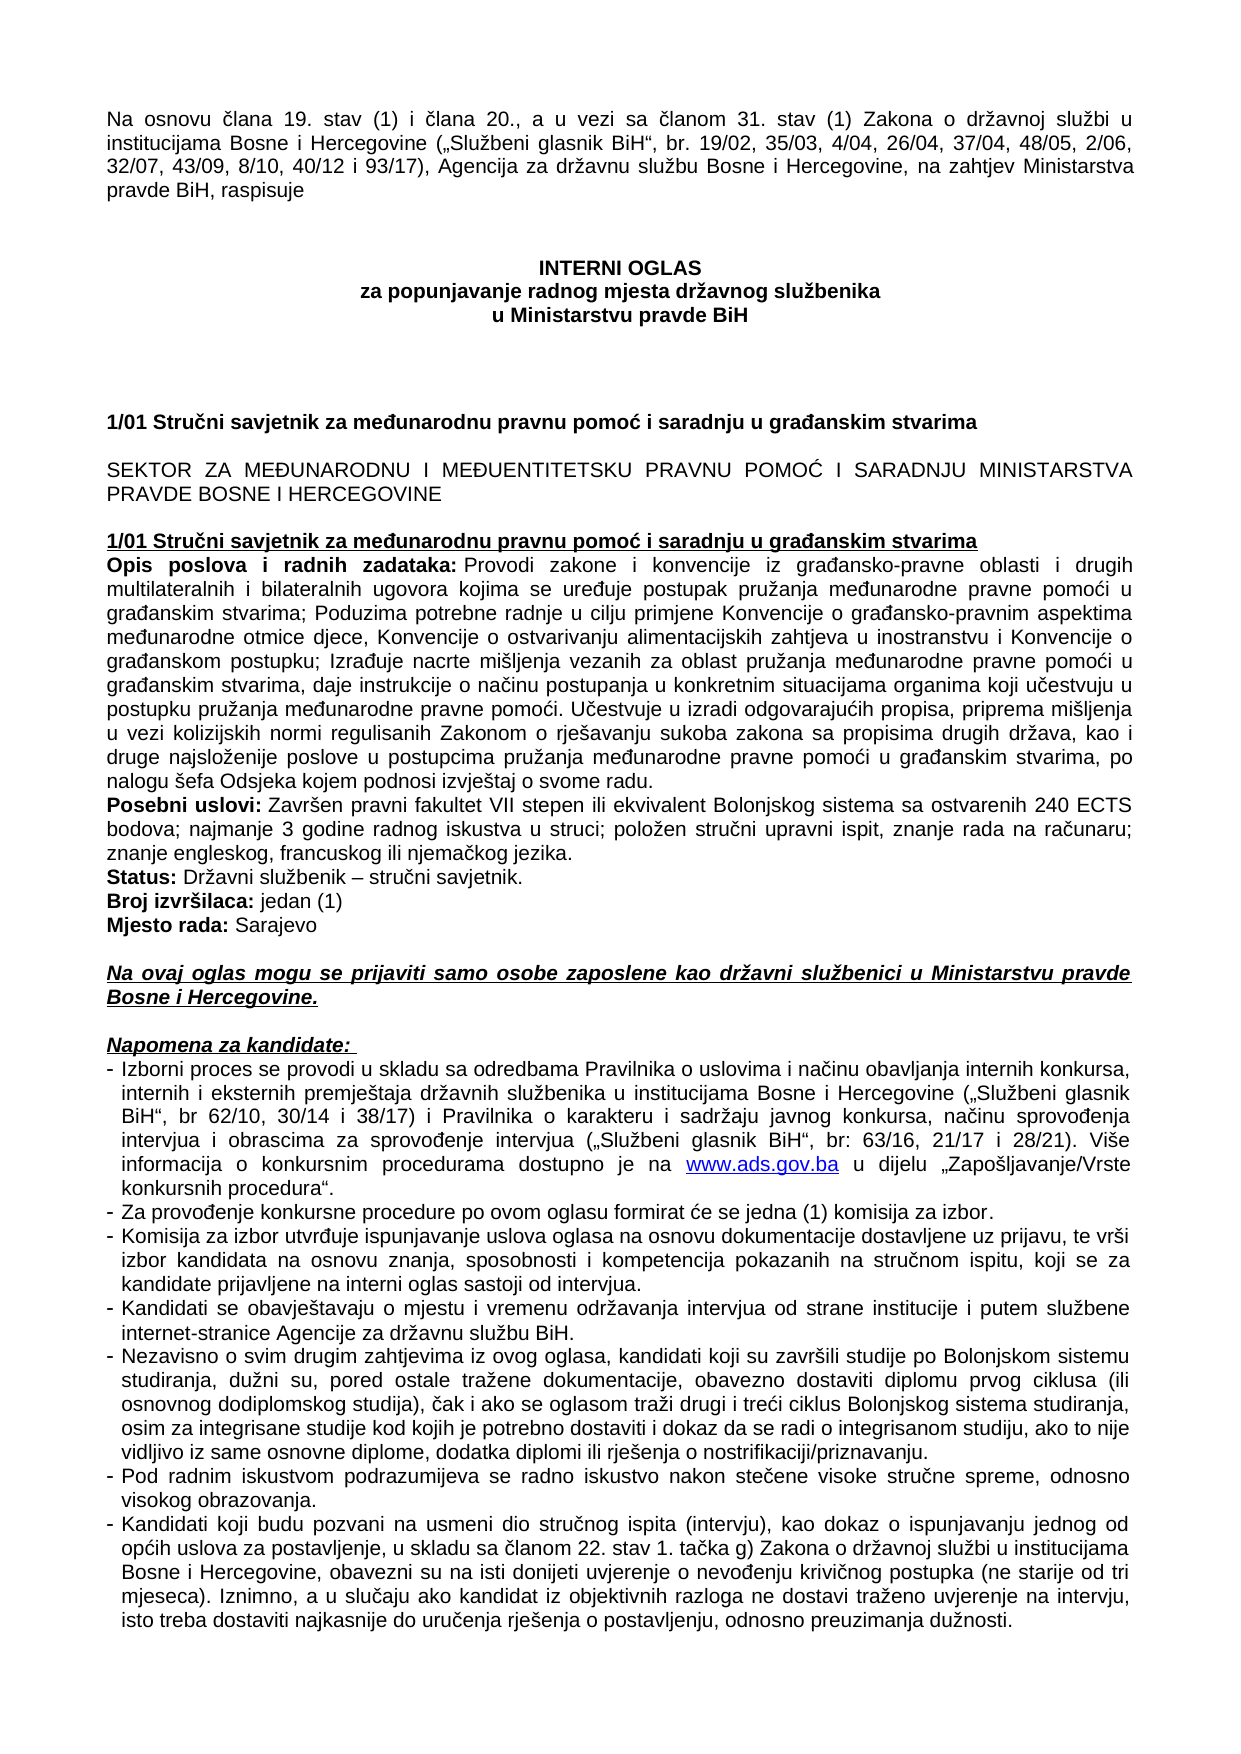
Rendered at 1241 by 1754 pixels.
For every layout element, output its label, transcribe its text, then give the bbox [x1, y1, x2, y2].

list Komisija za izbor utvrđuje ispunjavanje uslova oglasa na osnovu dokumentacije dostavljene uz prijavu, te vrši izbor kandidata na osnovu znanja, sposobnosti i kompetencija pokazanih na stručnom ispitu, koji se za kandidate prijavljene na interni oglas sastoji od intervjua. [106, 1224, 1131, 1296]
list Kandidati koji budu pozvani na usmeni dio stručnog ispita (intervju), kao dokaz o ispunjavanju jednog od općih uslova za postavljenje, u skladu sa članom 22. stav 1. tačka g) Zakona o državnoj službi u institucijama Bosne i Hercegovine, obavezni su na isti donijeti uvjerenje o nevođenju krivičnog postupka (ne starije od tri mjeseca). Iznimno, a u slučaju ako kandidat iz objektivnih razloga ne dostavi traženo uvjerenje na intervju, isto treba dostaviti najkasnije do uručenja rješenja o postavlјenju, odnosno preuzimanja dužnosti. [106, 1512, 1131, 1632]
text Posebni uslovi: Završen pravni fakultet VII stepen ili ekvivalent Bolonjskog sistema sa ostvarenih 240 ECTS bodova; najmanje 3 godine radnog iskustva u struci; položen stručni upravni ispit, znanje rada na računaru; znanje engleskog, francuskog ili njemačkog jezika. [106, 793, 1134, 865]
text SEKTOR ZA MEĐUNARODNU I MEĐUENTITETSKU PRAVNU POMOĆ I SARADNJU MINISTARSTVA PRAVDE BOSNE I HERCEGOVINE [106, 433, 1134, 505]
text Status: Državni službenik – stručni savjetnik. [106, 865, 1134, 889]
list Izborni proces se provodi u skladu sa odredbama Pravilnika o uslovima i načinu obavljanja internih konkursa, internih i eksternih premještaja državnih službenika u institucijama Bosne i Hercegovine („Službeni glasnik BiH“, br 62/10, 30/14 i 38/17) i Pravilnika o karakteru i sadržaju javnog konkursa, načinu sprovođenja intervjua i obrascima za sprovođenje intervjua („Službeni glasnik BiH“, br: 63/16, 21/17 i 28/21). Više informacija o konkursnim procedurama dostupno je na www.ads.gov.ba u dijelu „Zapošljavanje/Vrste konkursnih procedura“. [106, 1056, 1131, 1200]
text 1/01 Stručni savjetnik za međunarodnu pravnu pomoć i saradnju u građanskim stvarima [106, 409, 1134, 433]
list Kandidati se obavještavaju o mjestu i vremenu održavanja intervjua od strane institucije i putem službene internet-stranice Agencije za državnu službu BiH. [106, 1296, 1131, 1344]
text Napomena za kandidate: [106, 1032, 1134, 1056]
list Pod radnim iskustvom podrazumijeva se radno iskustvo nakon stečene visoke stručne spreme, odnosno visokog obrazovanja. [106, 1464, 1131, 1512]
list Za provođenje konkursne procedure po ovom oglasu formirat će se jedna (1) komisija za izbor. [106, 1200, 1131, 1224]
text Opis poslova i radnih zadataka: Provodi zakone i konvencije iz građansko-pravne oblasti i drugih multilateralnih i bilateralnih ugovora kojima se uređuje postupak pružanja međunarodne pravne pomoći u građanskim stvarima; Poduzima potrebne radnje u cilju primjene Konvencije o građansko-pravnim aspektima međunarodne otmice djece, Konvencije o ostvarivanju alimentacijskih zahtjeva u inostranstvu i Konvencije o građanskom postupku; Izrađuje nacrte mišljenja vezanih za oblast pružanja međunarodne pravne pomoći u građanskim stvarima, daje instrukcije o načinu postupanja u konkretnim situacijama organima koji učestvuju u postupku pružanja međunarodne pravne pomoći. Učestvuje u izradi odgovarajućih propisa, priprema mišljenja u vezi kolizijskih normi regulisanih Zakonom o rješavanju sukoba zakona sa propisima drugih država, kao i druge najsloženije poslove u postupcima pružanja međunarodne pravne pomoći u građanskim stvarima, po nalogu šefa Odsjeka kojem podnosi izvještaj o svome radu. [106, 553, 1134, 793]
text Broj izvršilaca: jedan (1) [106, 889, 1134, 913]
text Mjesto rada: Sarajevo [106, 913, 1134, 937]
list Nezavisno o svim drugim zahtjevima iz ovog oglasa, kandidati koji su završili studije po Bolonjskom sistemu studiranja, dužni su, pored ostale tražene dokumentacije, obavezno dostaviti diplomu prvog ciklusa (ili osnovnog dodiplomskog studija), čak i ako se oglasom traži drugi i treći ciklus Bolonjskog sistema studiranja, osim za integrisane studije kod kojih je potrebno dostaviti i dokaz da se radi o integrisanom studiju, ako to nije vidljivo iz same osnovne diplome, dodatka diplomi ili rješenja o nostrifikaciji/priznavanju. [106, 1344, 1131, 1464]
text Na ovaj oglas mogu se prijaviti samo osobe zaposlene kao državni službenici u Ministarstvu pravde Bosne i Hercegovine. [106, 961, 1134, 1008]
text INTERNI OGLAS za popunjavanje radnog mjesta državnog službenika u Ministarstvu pravde BiH [106, 255, 1134, 327]
text 1/01 Stručni savjetnik za međunarodnu pravnu pomoć i saradnju u građanskim stvarima [106, 529, 1134, 553]
text Na osnovu člana 19. stav (1) i člana 20., a u vezi sa članom 31. stav (1) Zakona o državnoj službi u institucijama Bosne i Hercegovine („Službeni glasnik BiH“, br. 19/02, 35/03, 4/04, 26/04, 37/04, 48/05, 2/06, 32/07, 43/09, 8/10, 40/12 i 93/17), Agencija za državnu službu Bosne i Hercegovine, na zahtjev Ministarstva pravde BiH, raspisuje [106, 106, 1134, 202]
